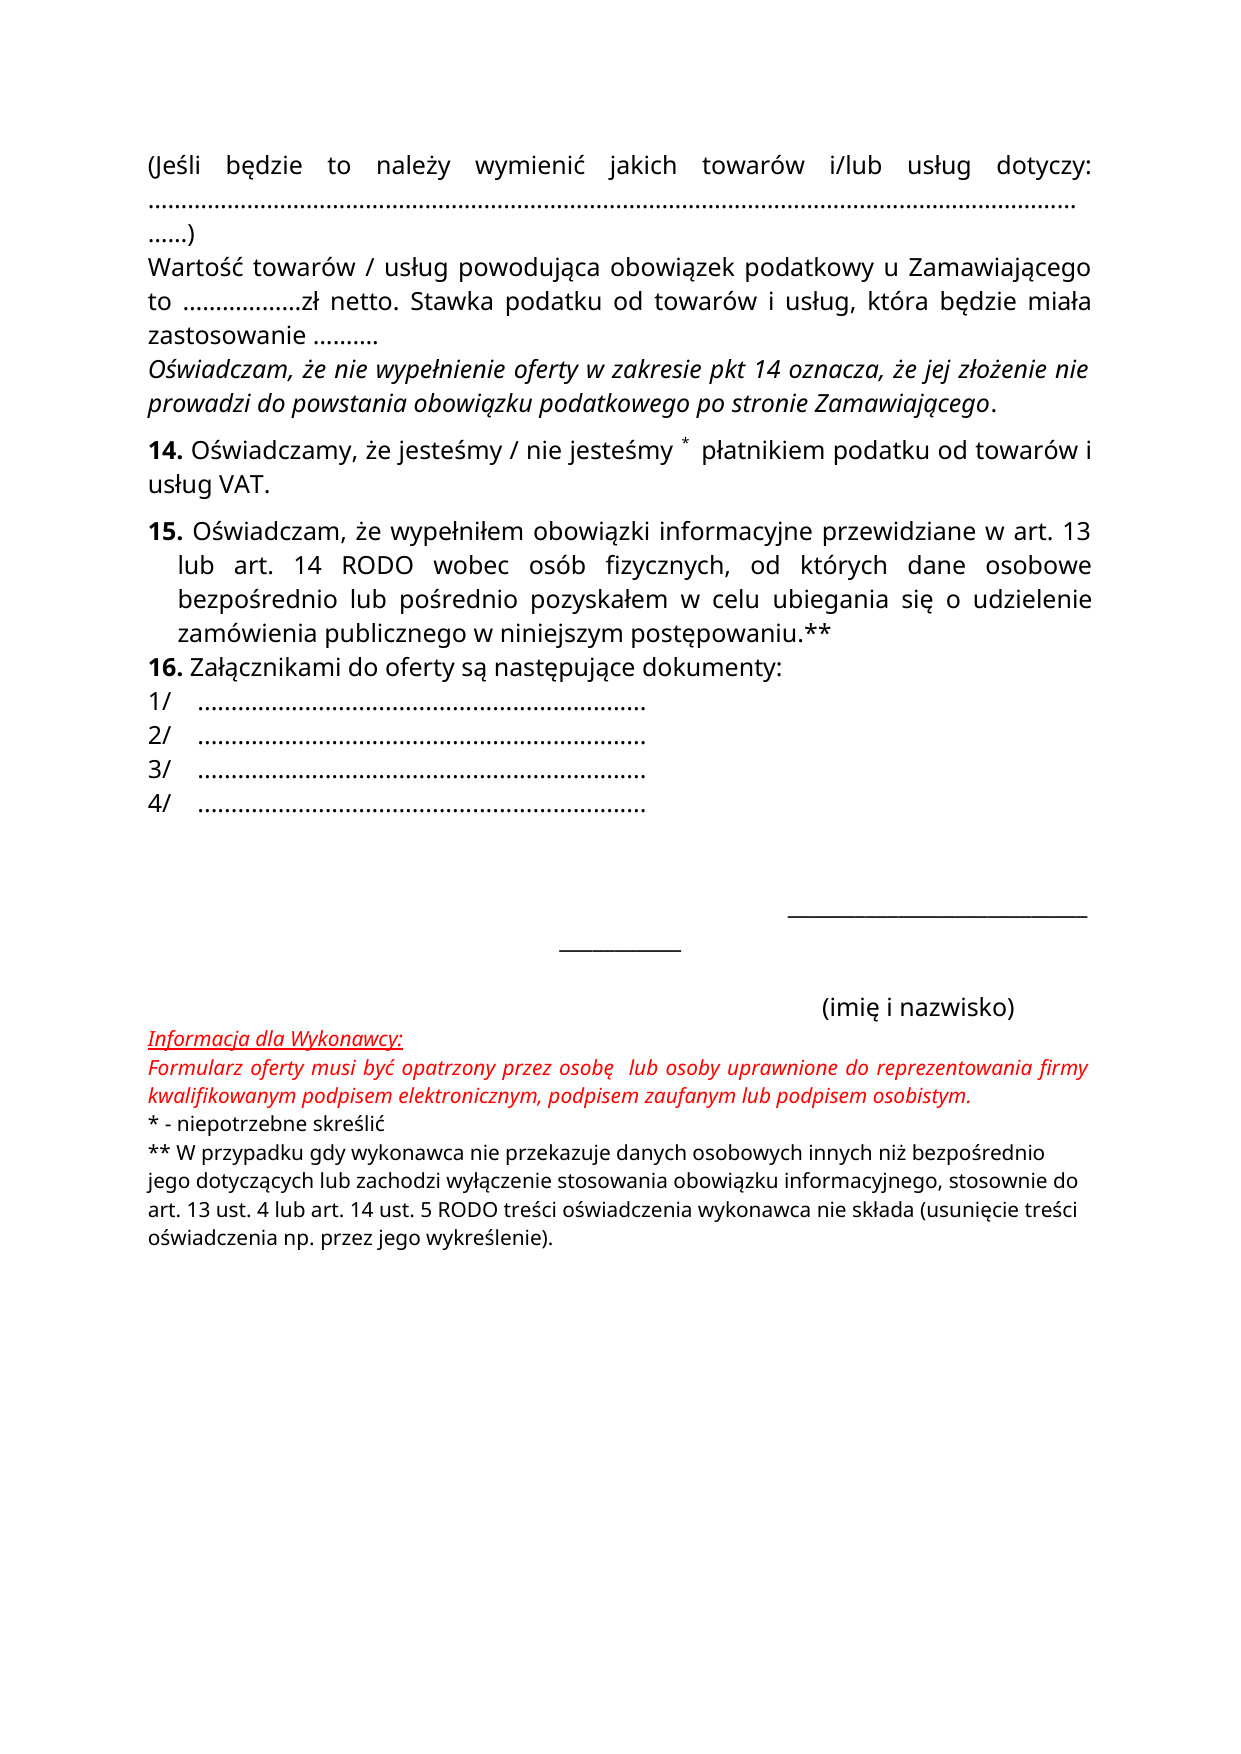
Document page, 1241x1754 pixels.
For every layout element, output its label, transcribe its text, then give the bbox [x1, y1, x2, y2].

text * - niepotrzebne skreślić [148, 1109, 1093, 1138]
text Informacja dla Wykonawcy: [148, 1024, 1093, 1053]
text 2/ ................................................................... [148, 718, 1093, 752]
text 14. Oświadczamy, że jesteśmy / nie jesteśmy * płatnikiem podatku od towarów i usług VAT. [148, 433, 1093, 501]
text ______________________________________ [148, 888, 1093, 956]
text Formularz oferty musi być opatrzony przez osobę lub osoby uprawnione do reprezentowania firmy kwalifikowanym podpisem elektronicznym, podpisem zaufanym lub podpisem osobistym. [148, 1053, 1093, 1109]
text 3/ ................................................................... [148, 752, 1093, 786]
text (imię i nazwisko) [148, 990, 1093, 1024]
text ** W przypadku gdy wykonawca nie przekazuje danych osobowych innych niż bezpośrednio jego dotyczących lub zachodzi wyłączenie stosowania obowiązku informacyjnego, stosownie do art. 13 ust. 4 lub art. 14 ust. 5 RODO treści oświadczenia wykonawca nie składa (usunięcie treści oświadczenia np. przez jego wykreślenie). [148, 1138, 1093, 1252]
text 16. Załącznikami do oferty są następujące dokumenty: [148, 649, 1093, 683]
text 4/ ................................................................... [148, 786, 1093, 820]
text 15. Oświadczam, że wypełniłem obowiązki informacyjne przewidziane w art. 13 lub art. 14 RODO wobec osób fizycznych, od których dane osobowe bezpośrednio lub pośrednio pozyskałem w celu ubiegania się o udzielenie zamówienia publicznego w niniejszym postępowaniu.** [148, 513, 1093, 649]
text 1/ ................................................................... [148, 683, 1093, 718]
text Oświadczam, że nie wypełnienie oferty w zakresie pkt 14 oznacza, że jej złożenie nie prowadzi do powstania obowiązku podatkowego po stronie Zamawiającego. [148, 352, 1093, 420]
text (Jeśli będzie to należy wymienić jakich towarów i/lub usług dotyczy: …………………………………………………………………………………………………………………………………) [148, 148, 1093, 250]
text Wartość towarów / usług powodująca obowiązek podatkowy u Zamawiającego to ………………zł netto. Stawka podatku od towarów i usług, która będzie miała zastosowanie ………. [148, 250, 1093, 352]
